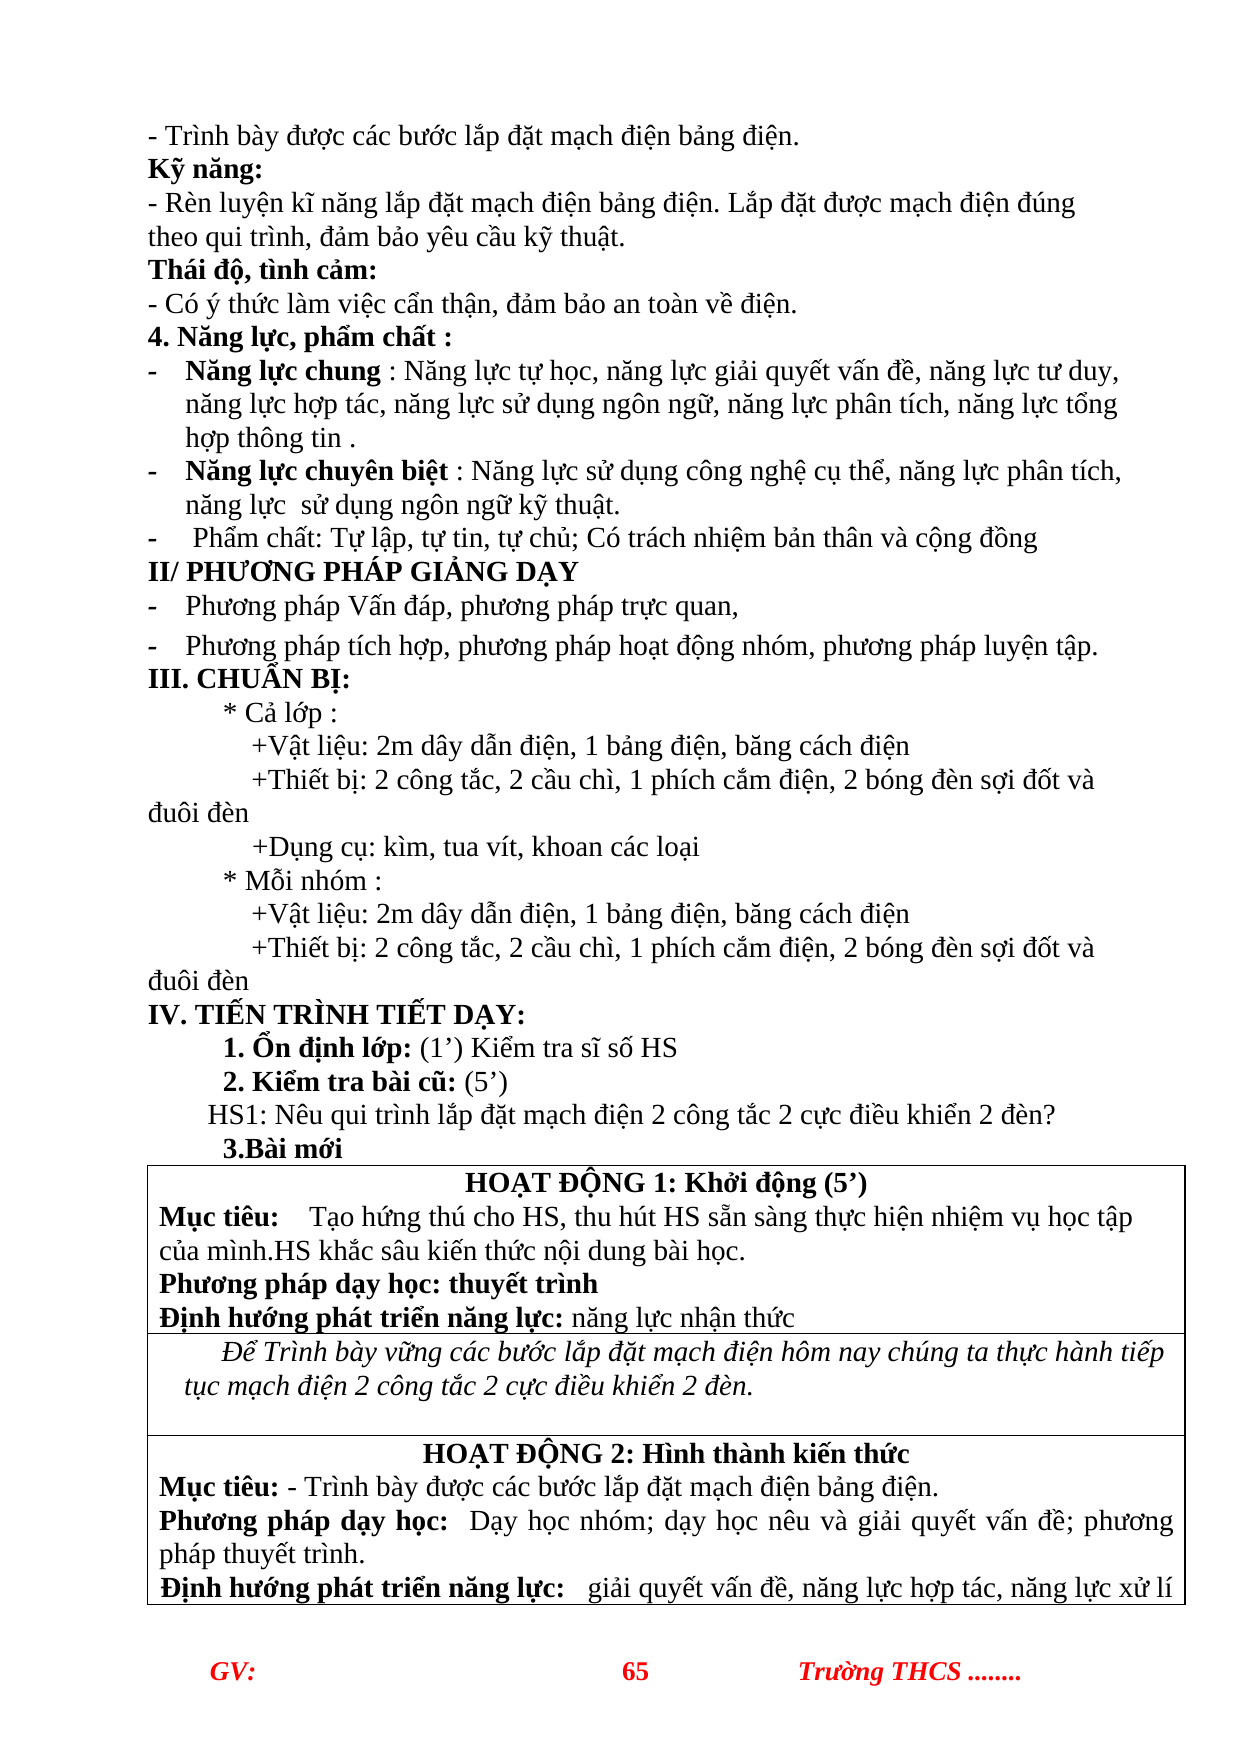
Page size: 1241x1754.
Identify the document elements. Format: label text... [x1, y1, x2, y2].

list Phẩm chất: Tự lập, tự tin, tự chủ; Có trách nhiệm bản thân và cộng đồng [148, 521, 1122, 554]
list - Có ý thức làm việc cẩn thận, đảm bảo an toàn về điện. [148, 286, 1122, 319]
text IV. TIẾN TRÌNH TIẾT DẠY: [148, 997, 1122, 1030]
table_header HOẠT ĐỘNG 1: Khởi động (5’) Mục tiêu: Tạo hứng thú cho HS, thu hút HS sẵn sàng thực hiện nhiệm vụ học tập của mình.HS khắc sâu kiến thức nội dung bài học. Phương pháp dạy học: thuyết trình Định hướng phát triển năng lực: năng lực nhận thức [148, 1166, 1184, 1333]
text 3.Bài mới [148, 1131, 1122, 1164]
text III. CHUẨN BỊ: [148, 661, 1122, 695]
text II/ PHƯƠNG PHÁP GIẢNG DẠY [148, 554, 1122, 588]
list Năng lực chuyên biệt : Năng lực sử dụng công nghệ cụ thể, năng lực phân tích, năng lực sử dụng ngôn ngữ kỹ thuật. [148, 453, 1122, 521]
text Kỹ năng: [148, 152, 1122, 185]
list - Rèn luyện kĩ năng lắp đặt mạch điện bảng điện. Lắp đặt được mạch điện đúng theo qui trình, đảm bảo yêu cầu kỹ thuật. [148, 185, 1122, 252]
text +Vật liệu: 2m dây dẫn điện, 1 bảng điện, băng cách điện [148, 896, 1122, 930]
list Phương pháp tích hợp, phương pháp hoạt động nhóm, phương pháp luyện tập. [148, 628, 1122, 661]
text Thái độ, tình cảm: [148, 252, 1122, 286]
text * Cả lớp : [148, 695, 1122, 728]
text 4. Năng lực, phẩm chất : [148, 319, 1122, 353]
text +Thiết bị: 2 công tắc, 2 cầu chì, 1 phích cắm điện, 2 bóng đèn sợi đốt và đuôi đèn [148, 930, 1122, 997]
text * Mỗi nhóm : [202, 863, 1122, 896]
table_cell Để Trình bày vững các bước lắp đặt mạch điện hôm nay chúng ta thực hành tiếp tục mạch điện 2 công tắc 2 cực điều khiển 2 đèn. [148, 1334, 1184, 1435]
list Năng lực chung : Năng lực tự học, năng lực giải quyết vấn đề, năng lực tư duy, năng lực hợp tác, năng lực sử dụng ngôn ngữ, năng lực phân tích, năng lực tổng hợp thông tin . [148, 353, 1122, 453]
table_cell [148, 1436, 1184, 1604]
text +Vật liệu: 2m dây dẫn điện, 1 bảng điện, băng cách điện [148, 728, 1122, 762]
text +Dụng cụ: kìm, tua vít, khoan các loại [148, 829, 1122, 863]
text 2. Kiểm tra bài cũ: (5’) [148, 1064, 1122, 1097]
text 1. Ổn định lớp: (1’) Kiểm tra sĩ số HS [148, 1030, 1122, 1064]
list HS1: Nêu qui trình lắp đặt mạch điện 2 công tắc 2 cực điều khiển 2 đèn? [146, 1097, 1122, 1131]
text +Thiết bị: 2 công tắc, 2 cầu chì, 1 phích cắm điện, 2 bóng đèn sợi đốt và đuôi đèn [148, 762, 1122, 829]
list Phương pháp Vấn đáp, phương pháp trực quan, [148, 588, 1122, 621]
list - Trình bày được các bước lắp đặt mạch điện bảng điện. [148, 118, 1122, 152]
